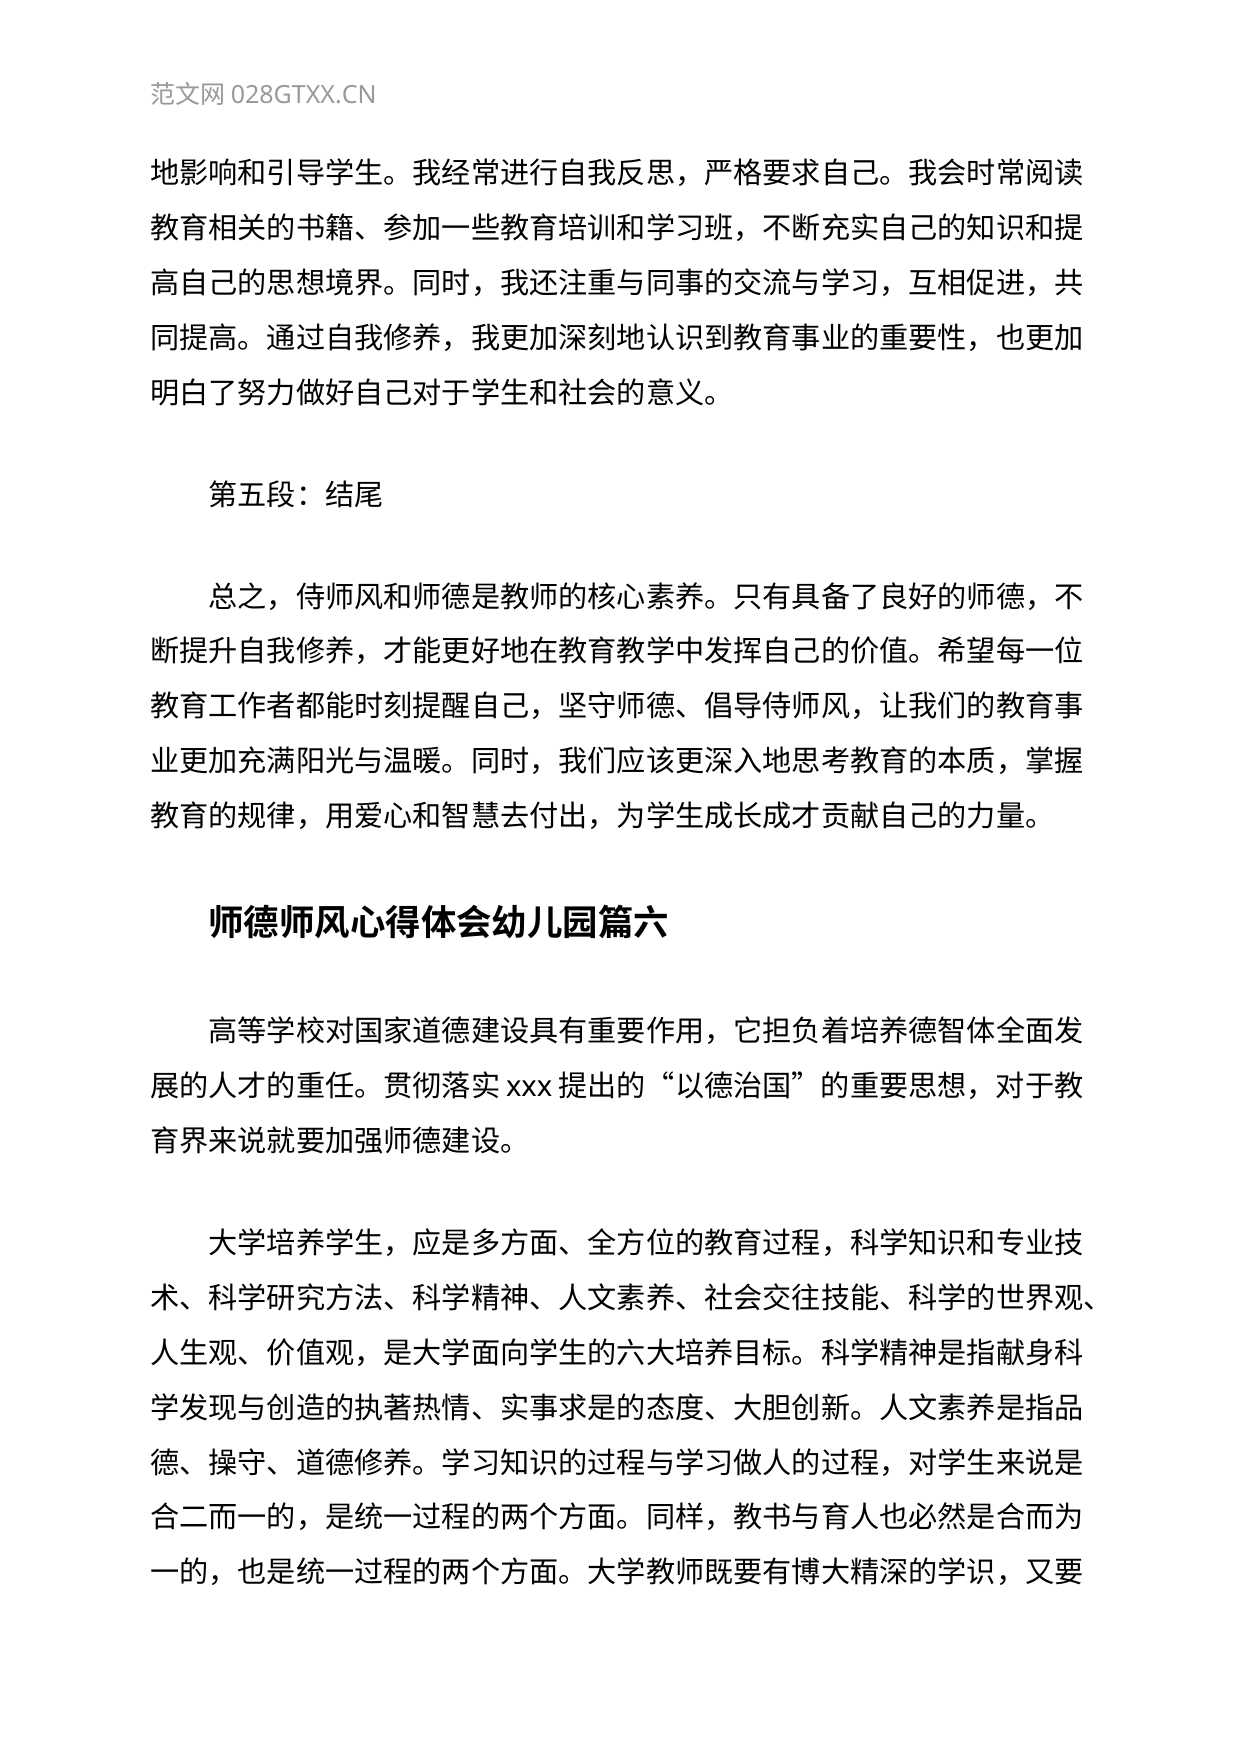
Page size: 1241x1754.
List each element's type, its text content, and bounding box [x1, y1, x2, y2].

text 总之，侍师风和师德是教师的核心素养。只有具备了良好的师德，不断提升自我修养，才能更好地在教育教学中发挥自己的价值。希望每一位教育工作者都能时刻提醒自己，坚守师德、倡导侍师风，让我们的教育事业更加充满阳光与温暖。同时，我们应该更深入地思考教育的本质，掌握教育的规律，用爱心和智慧去付出，为学生成长成才贡献自己的力量。 [150, 573, 1090, 835]
text 高等学校对国家道德建设具有重要作用，它担负着培养德智体全面发展的人才的重任。贯彻落实xxx提出的“以德治国”的重要思想，对于教育界来说就要加强师德建设。 [150, 1008, 1090, 1160]
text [150, 1219, 1090, 1591]
text 师德师风心得体会幼儿园篇六 [150, 894, 1090, 946]
text 第五段：结尾 [150, 471, 1090, 514]
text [150, 150, 1090, 412]
